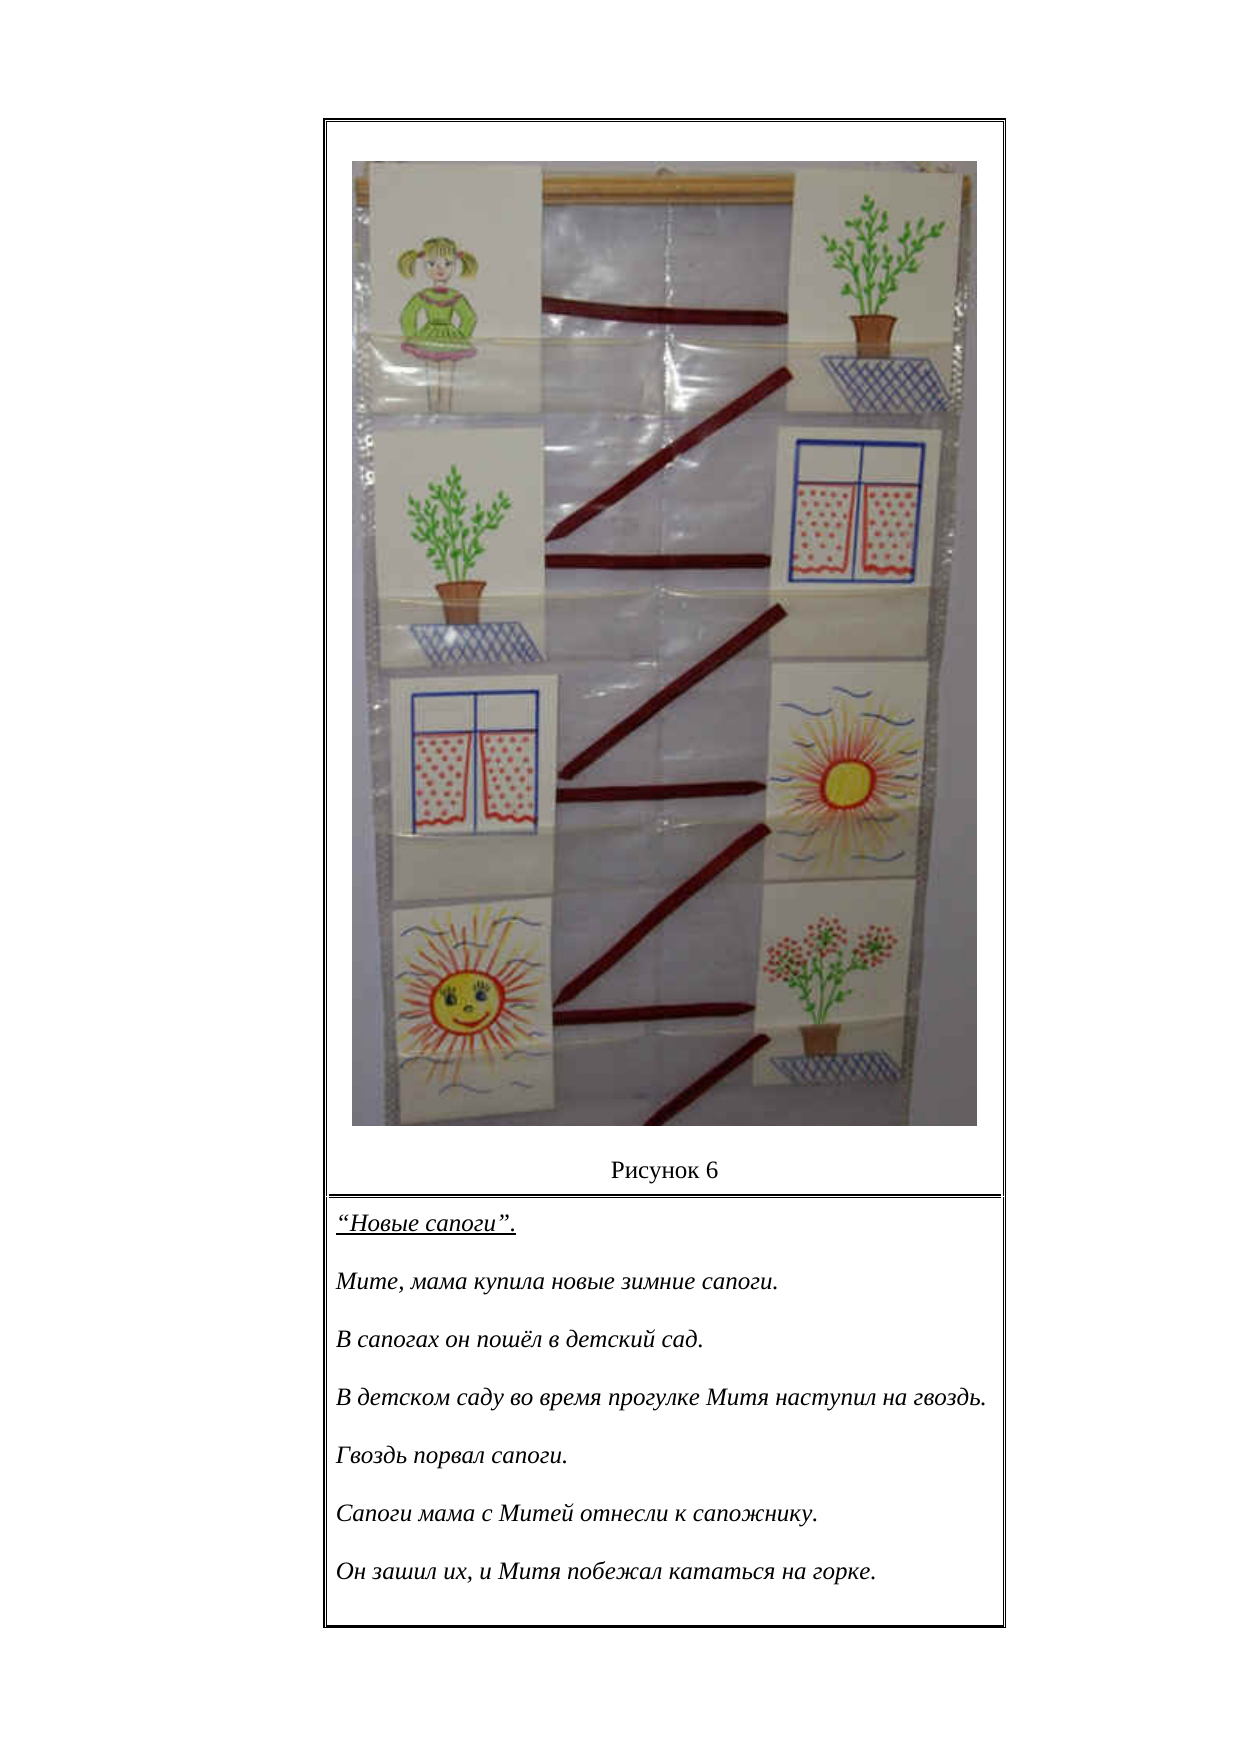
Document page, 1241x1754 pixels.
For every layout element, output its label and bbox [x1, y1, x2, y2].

table_cell [327, 1194, 1003, 1625]
table_header [327, 122, 1003, 1194]
picture [352, 161, 977, 1126]
